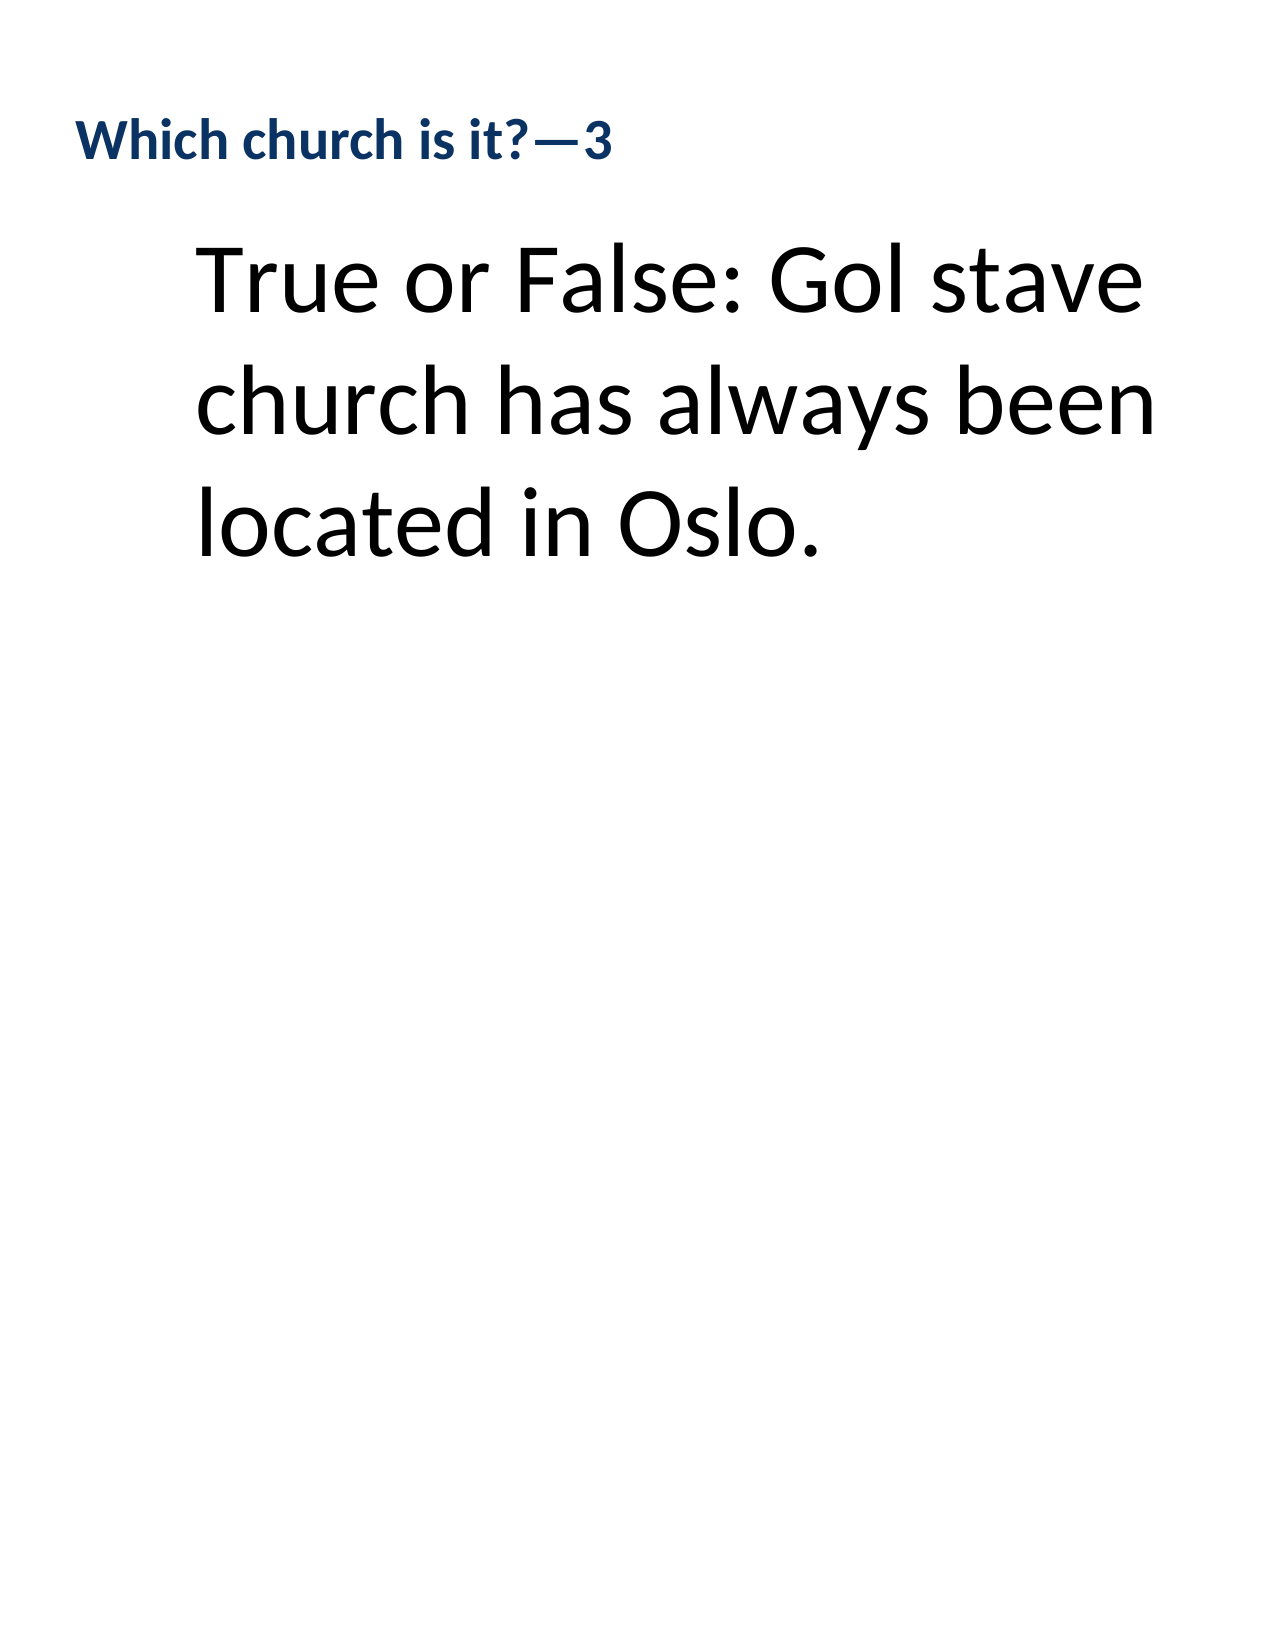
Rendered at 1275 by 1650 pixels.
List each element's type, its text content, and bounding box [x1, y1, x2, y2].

text Which church is it?—3 [75, 103, 1200, 174]
text True or False: Gol stave church has always been located in Oslo. [195, 215, 1200, 581]
